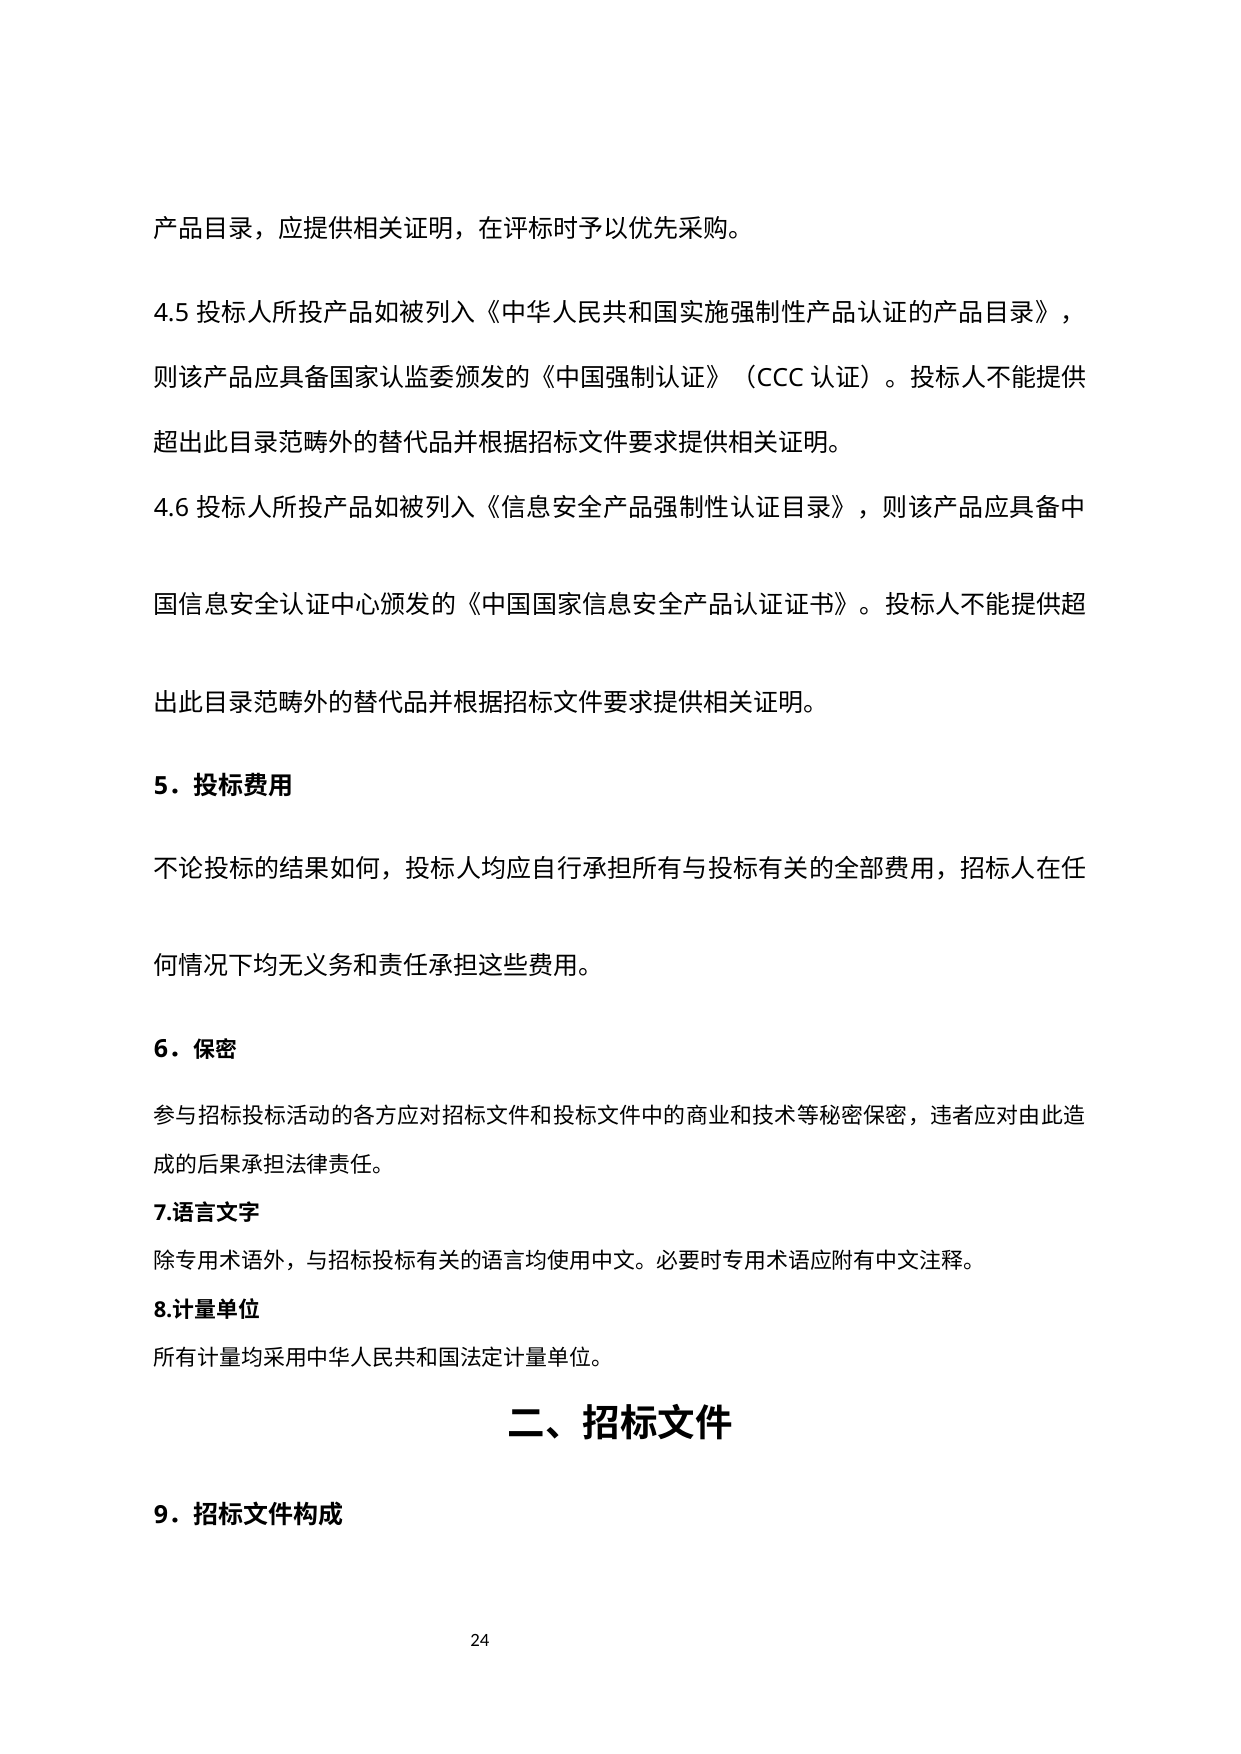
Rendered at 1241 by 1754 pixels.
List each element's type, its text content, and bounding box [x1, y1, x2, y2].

text 8.计量单位 [153, 1291, 1087, 1324]
text 二、招标文件 [153, 1388, 1087, 1453]
text 9．招标文件构成 [153, 1480, 1087, 1545]
text 4.6 投标人所投产品如被列入《信息安全产品强制性认证目录》，则该产品应具备中国信息安全认证中心颁发的《中国国家信息安全产品认证证书》。投标人不能提供超出此目录范畴外的替代品并根据招标文件要求提供相关证明。 [153, 473, 1087, 733]
text 不论投标的结果如何，投标人均应自行承担所有与投标有关的全部费用，招标人在任何情况下均无义务和责任承担这些费用。 [153, 834, 1087, 996]
text 7.语言文字 [153, 1195, 1087, 1227]
text 参与招标投标活动的各方应对招标文件和投标文件中的商业和技术等秘密保密，违者应对由此造成的后果承担法律责任。 [153, 1098, 1087, 1179]
text 6．保密 [153, 1014, 1087, 1079]
text 5．投标费用 [153, 751, 1087, 816]
text 4.5 投标人所投产品如被列入《中华人民共和国实施强制性产品认证的产品目录》，则该产品应具备国家认监委颁发的《中国强制认证》（CCC 认证）。投标人不能提供超出此目录范畴外的替代品并根据招标文件要求提供相关证明。 [153, 278, 1087, 473]
text 除专用术语外，与招标投标有关的语言均使用中文。必要时专用术语应附有中文注释。 [153, 1243, 1087, 1276]
text 所有计量均采用中华人民共和国法定计量单位。 [153, 1340, 1087, 1372]
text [153, 194, 1087, 259]
